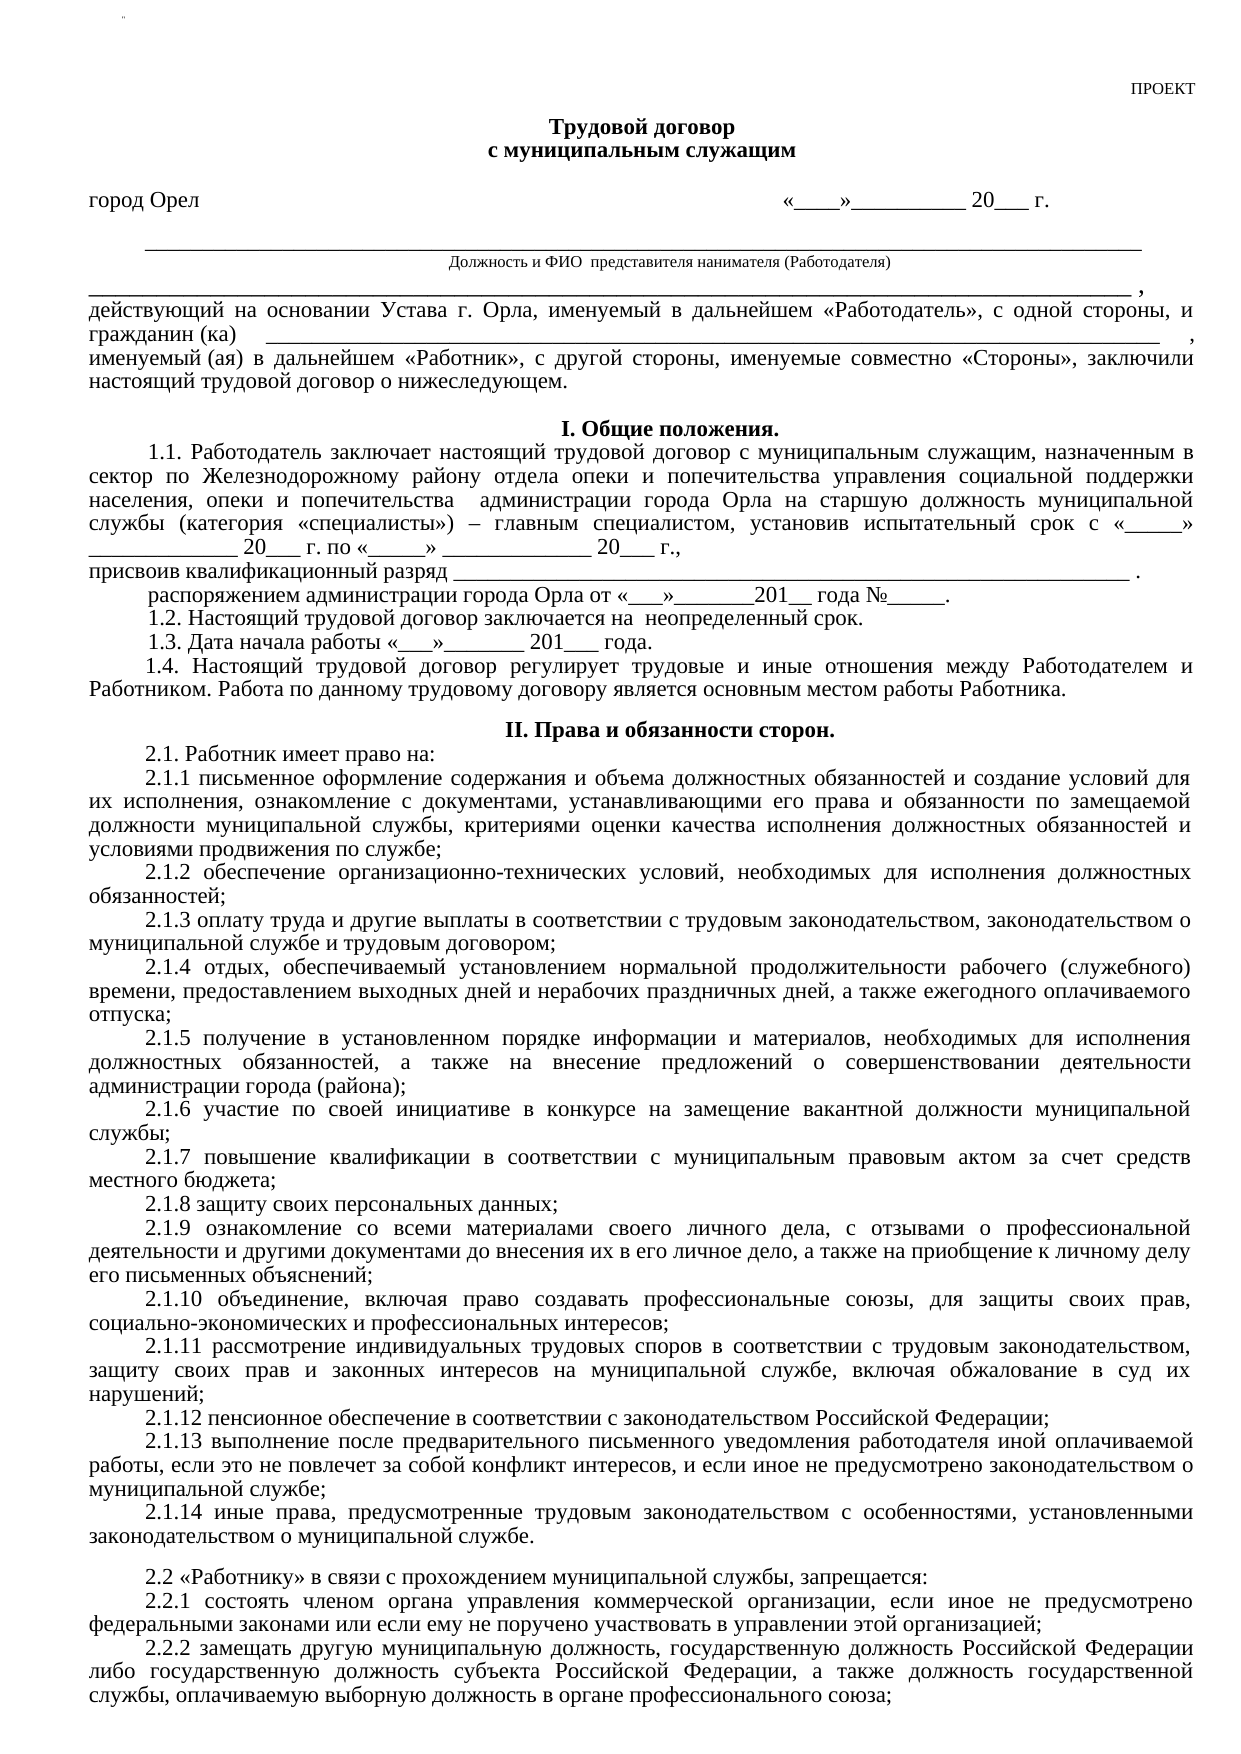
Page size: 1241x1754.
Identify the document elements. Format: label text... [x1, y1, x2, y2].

text Должность и ФИО представителя нанимателя (Работодателя) [88, 253, 1195, 271]
text 2.1.14 иные права, предусмотренные трудовым законодательством с особенностями, установленными законодательством о муниципальной службе. [88, 1501, 1195, 1548]
text 2.1. Работник имеет право на: [88, 742, 1195, 766]
text 2.2 «Работнику» в связи с прохождением муниципальной службы, запрещается: [88, 1566, 1195, 1589]
text 1.2. Настоящий трудовой договор заключается на неопределенный срок. [88, 607, 1195, 631]
text II. Права и обязанности сторон. [88, 719, 1195, 742]
text 2.1.6 участие по своей инициативе в конкурсе на замещение вакантной должности муниципальной службы; [88, 1098, 1193, 1145]
text 2.1.2 обеспечение организационно-технических условий, необходимых для исполнения должностных обязанностей; [88, 861, 1193, 908]
text 2.1.10 объединение, включая право создавать профессиональные союзы, для защиты своих прав, социально-экономических и профессиональных интересов; [88, 1288, 1193, 1335]
text Трудовой договор [88, 115, 1195, 139]
text 2.1.4 отдых, обеспечиваемый установлением нормальной продолжительности рабочего (служебного) времени, предоставлением выходных дней и нерабочих праздничных дней, а также ежегодного оплачиваемого отпуска; [88, 956, 1193, 1027]
text 2.1.12 пенсионное обеспечение в соответствии с законодательством Российской Федерации; [88, 1406, 1193, 1430]
text действующий на основании Устава г. Орла, именуемый в дальнейшем «Работодатель», с одной стороны, и гражданин (ка) ______________________________________________________________________________ , именуемый (ая) в дальнейшем «Работник», с другой стороны, именуемые совместно «Стороны», заключили настоящий трудовой договор о нижеследующем. [88, 299, 1195, 394]
text 2.1.5 получение в установленном порядке информации и материалов, необходимых для исполнения должностных обязанностей, а также на внесение предложений о совершенствовании деятельности администрации города (района); [88, 1027, 1193, 1098]
text _______________________________________________________________________________________ [88, 230, 1195, 253]
text распоряжением администрации города Орла от «___»_______201__ года №_____. [88, 583, 1195, 607]
text 1.4. Настоящий трудовой договор регулирует трудовые и иные отношения между Работодателем и Работником. Работа по данному трудовому договору является основным местом работы Работника. [88, 654, 1195, 702]
text 2.1.3 оплату труда и другие выплаты в соответствии с трудовым законодательством, законодательством о муниципальной службе и трудовым договором; [88, 908, 1193, 956]
text 2.1.8 защиту своих персональных данных; [88, 1193, 1193, 1216]
text город Орел «____»__________ 20___ г. [88, 189, 1195, 213]
text с муниципальным служащим [88, 139, 1195, 163]
text 1.1. Работодатель заключает настоящий трудовой договор с муниципальным служащим, назначенным в сектор по Железнодорожному району отдела опеки и попечительства управления социальной поддержки населения, опеки и попечительства администрации города Орла на старшую должность муниципальной службы (категория «специалисты») – главным специалистом, установив испытательный срок с «_____» _____________ 20___ г. по «_____» _____________ 20___ г., [88, 441, 1195, 559]
text 2.1.11 рассмотрение индивидуальных трудовых споров в соответствии с трудовым законодательством, защиту своих прав и законных интересов на муниципальной службе, включая обжалование в суд их нарушений; [88, 1335, 1193, 1406]
text ПРОЕКТ [768, 81, 1195, 98]
text 2.2.2 замещать другую муниципальную должность, государственную должность Российской Федерации либо государственную должность субъекта Российской Федерации, а также должность государственной службы, оплачиваемую выборную должность в органе профессионального союза; [88, 1637, 1195, 1708]
text 1.3. Дата начала работы «___»_______ 201___ года. [88, 631, 1195, 654]
text 2.1.9 ознакомление со всеми материалами своего личного дела, с отзывами о профессиональной деятельности и другими документами до внесения их в его личное дело, а также на приобщение к личному делу его письменных объяснений; [88, 1216, 1193, 1288]
text _____________________________________________________________________________ , [88, 271, 1195, 299]
text I. Общие положения. [88, 417, 1195, 441]
text 2.1.13 выполнение после предварительного письменного уведомления работодателя иной оплачиваемой работы, если это не повлечет за собой конфликт интересов, и если иное не предусмотрено законодательством о муниципальной службе; [88, 1430, 1195, 1501]
text 2.2.1 состоять членом органа управления коммерческой организации, если иное не предусмотрено федеральными законами или если ему не поручено участвовать в управлении этой организацией; [88, 1589, 1195, 1637]
text присвоив квалификационный разряд ___________________________________________________________ . [88, 559, 1195, 583]
text 2.1.7 повышение квалификации в соответствии с муниципальным правовым актом за счет средств местного бюджета; [88, 1145, 1193, 1193]
text 2.1.1 письменное оформление содержания и объема должностных обязанностей и создание условий для их исполнения, ознакомление с документами, устанавливающими его права и обязанности по замещаемой должности муниципальной службы, критериями оценки качества исполнения должностных обязанностей и условиями продвижения по службе; [88, 766, 1193, 861]
